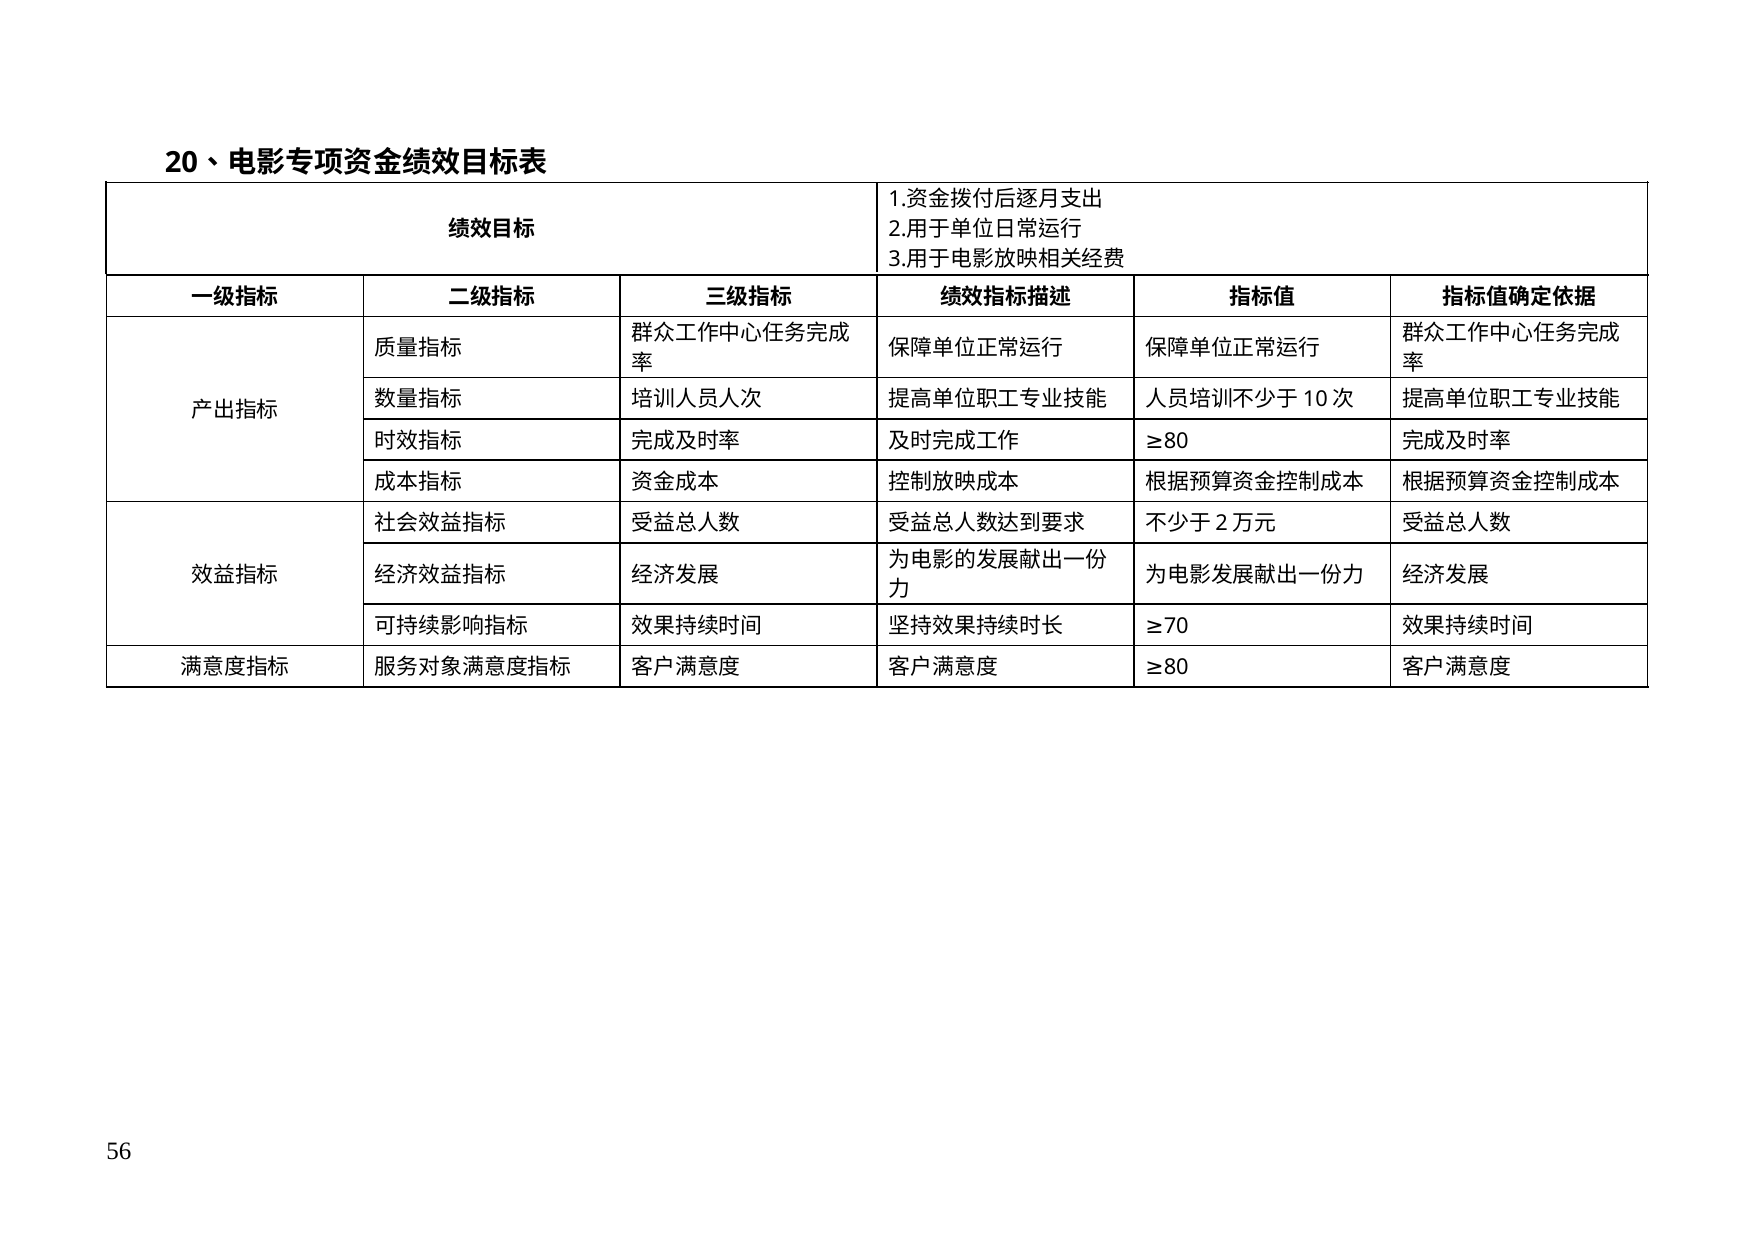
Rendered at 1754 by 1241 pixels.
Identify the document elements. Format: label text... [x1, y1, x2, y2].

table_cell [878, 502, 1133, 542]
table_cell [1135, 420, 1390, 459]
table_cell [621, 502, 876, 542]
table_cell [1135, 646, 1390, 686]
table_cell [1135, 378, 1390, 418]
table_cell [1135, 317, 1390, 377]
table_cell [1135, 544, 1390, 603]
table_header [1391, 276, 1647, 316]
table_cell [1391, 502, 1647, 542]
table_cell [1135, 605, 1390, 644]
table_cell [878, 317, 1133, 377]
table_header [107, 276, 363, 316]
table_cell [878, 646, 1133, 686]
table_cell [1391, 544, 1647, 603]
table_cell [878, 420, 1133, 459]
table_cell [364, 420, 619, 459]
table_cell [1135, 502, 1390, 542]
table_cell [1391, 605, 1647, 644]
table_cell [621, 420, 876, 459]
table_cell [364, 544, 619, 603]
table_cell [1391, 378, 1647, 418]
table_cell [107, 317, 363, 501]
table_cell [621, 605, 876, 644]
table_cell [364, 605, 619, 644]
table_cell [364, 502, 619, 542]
text 20、电影专项资金绩效目标表 [106, 142, 1648, 181]
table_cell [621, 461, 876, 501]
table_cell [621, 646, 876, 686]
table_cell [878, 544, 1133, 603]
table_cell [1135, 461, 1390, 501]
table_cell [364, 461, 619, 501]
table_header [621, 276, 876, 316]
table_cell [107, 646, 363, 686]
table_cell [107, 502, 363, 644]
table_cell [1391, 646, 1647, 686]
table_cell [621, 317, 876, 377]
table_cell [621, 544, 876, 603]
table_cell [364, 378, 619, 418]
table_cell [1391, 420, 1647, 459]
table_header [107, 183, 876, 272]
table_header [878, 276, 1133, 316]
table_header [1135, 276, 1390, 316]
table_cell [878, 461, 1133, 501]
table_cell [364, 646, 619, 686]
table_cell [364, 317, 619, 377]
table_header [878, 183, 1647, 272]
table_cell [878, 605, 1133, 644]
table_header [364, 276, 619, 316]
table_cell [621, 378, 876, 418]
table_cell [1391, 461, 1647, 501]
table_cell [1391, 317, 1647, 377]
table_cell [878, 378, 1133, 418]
